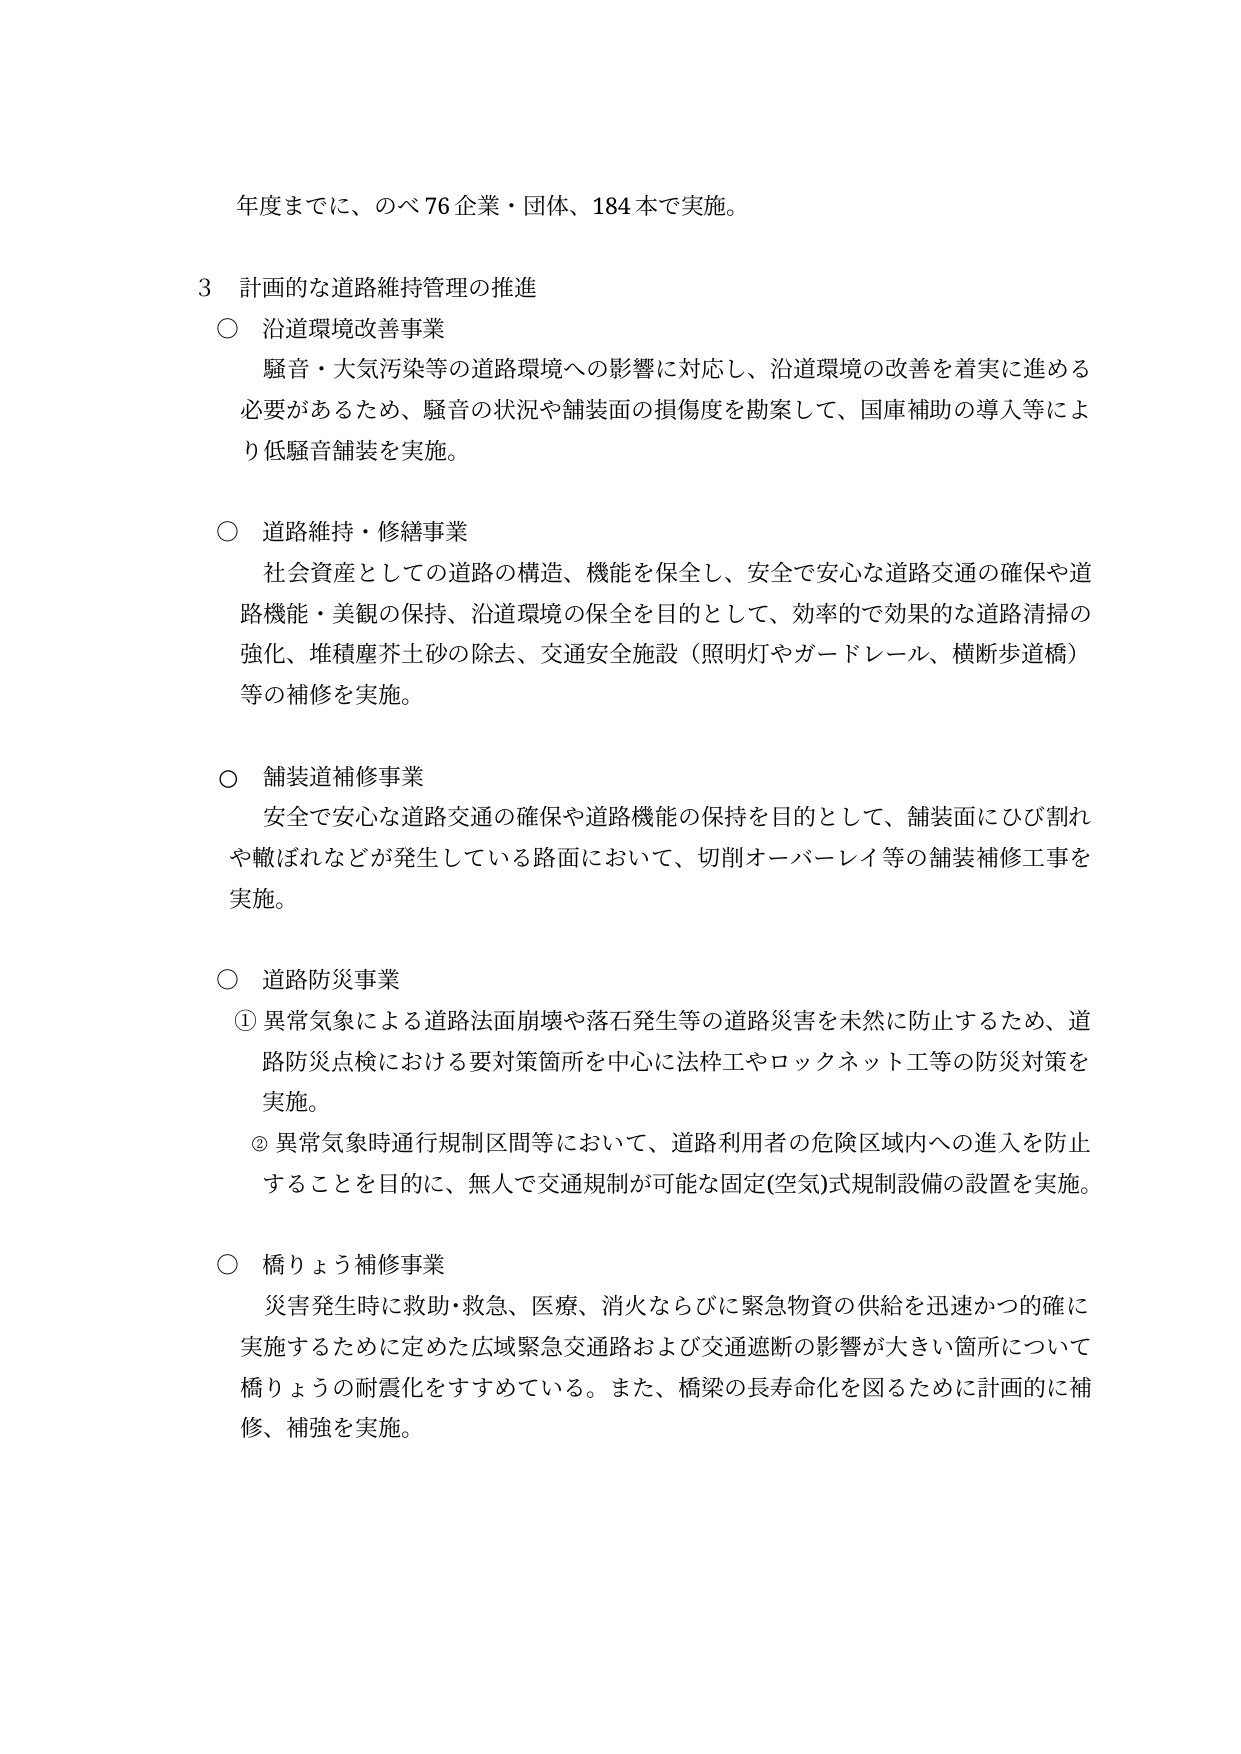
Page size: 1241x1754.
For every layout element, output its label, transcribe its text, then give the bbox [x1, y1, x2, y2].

text ○ 道路維持・修繕事業 [148, 510, 1092, 551]
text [236, 184, 1092, 225]
text 騒音・大気汚染等の道路環境への影響に対応し、沿道環境の改善を着実に進める必要があるため、騒音の状況や舗装面の損傷度を勘案して、国庫補助の導入等により低騒音舗装を実施。 [195, 347, 1092, 470]
text ３ 計画的な道路維持管理の推進 [148, 266, 1092, 307]
text ○ 道路防災事業 [148, 958, 1092, 999]
text ② 異常気象時通行規制区間等において、道路利用者の危険区域内への進入を防止することを目的に、無人で交通規制が可能な固定(空気)式規制設備の設置を実施。 [251, 1121, 1092, 1203]
text 社会資産としての道路の構造、機能を保全し、安全で安心な道路交通の確保や道路機能・美観の保持、沿道環境の保全を目的として、効率的で効果的な道路清掃の強化、堆積塵芥土砂の除去、交通安全施設（照明灯やガードレール、横断歩道橋）等の補修を実施。 [195, 551, 1092, 714]
text ○ 橋りょう補修事業 [148, 1243, 1092, 1284]
list 舗装道補修事業 [218, 755, 1092, 796]
text 安全で安心な道路交通の確保や道路機能の保持を目的として、舗装面にひび割れや轍ぼれなどが発生している路面において、切削オーバーレイ等の舗装補修工事を実施。 [229, 796, 1092, 918]
text ○ 沿道環境改善事業 [148, 307, 1092, 347]
text 災害発生時に救助･救急、医療、消火ならびに緊急物資の供給を迅速かつ的確に実施するために定めた広域緊急交通路および交通遮断の影響が大きい箇所について橋りょうの耐震化をすすめている。また、橋梁の長寿命化を図るために計画的に補修、補強を実施。 [195, 1284, 1092, 1447]
text ① 異常気象による道路法面崩壊や落石発生等の道路災害を未然に防止するため、道路防災点検における要対策箇所を中心に法枠工やロックネット工等の防災対策を実施。 [148, 999, 1092, 1121]
